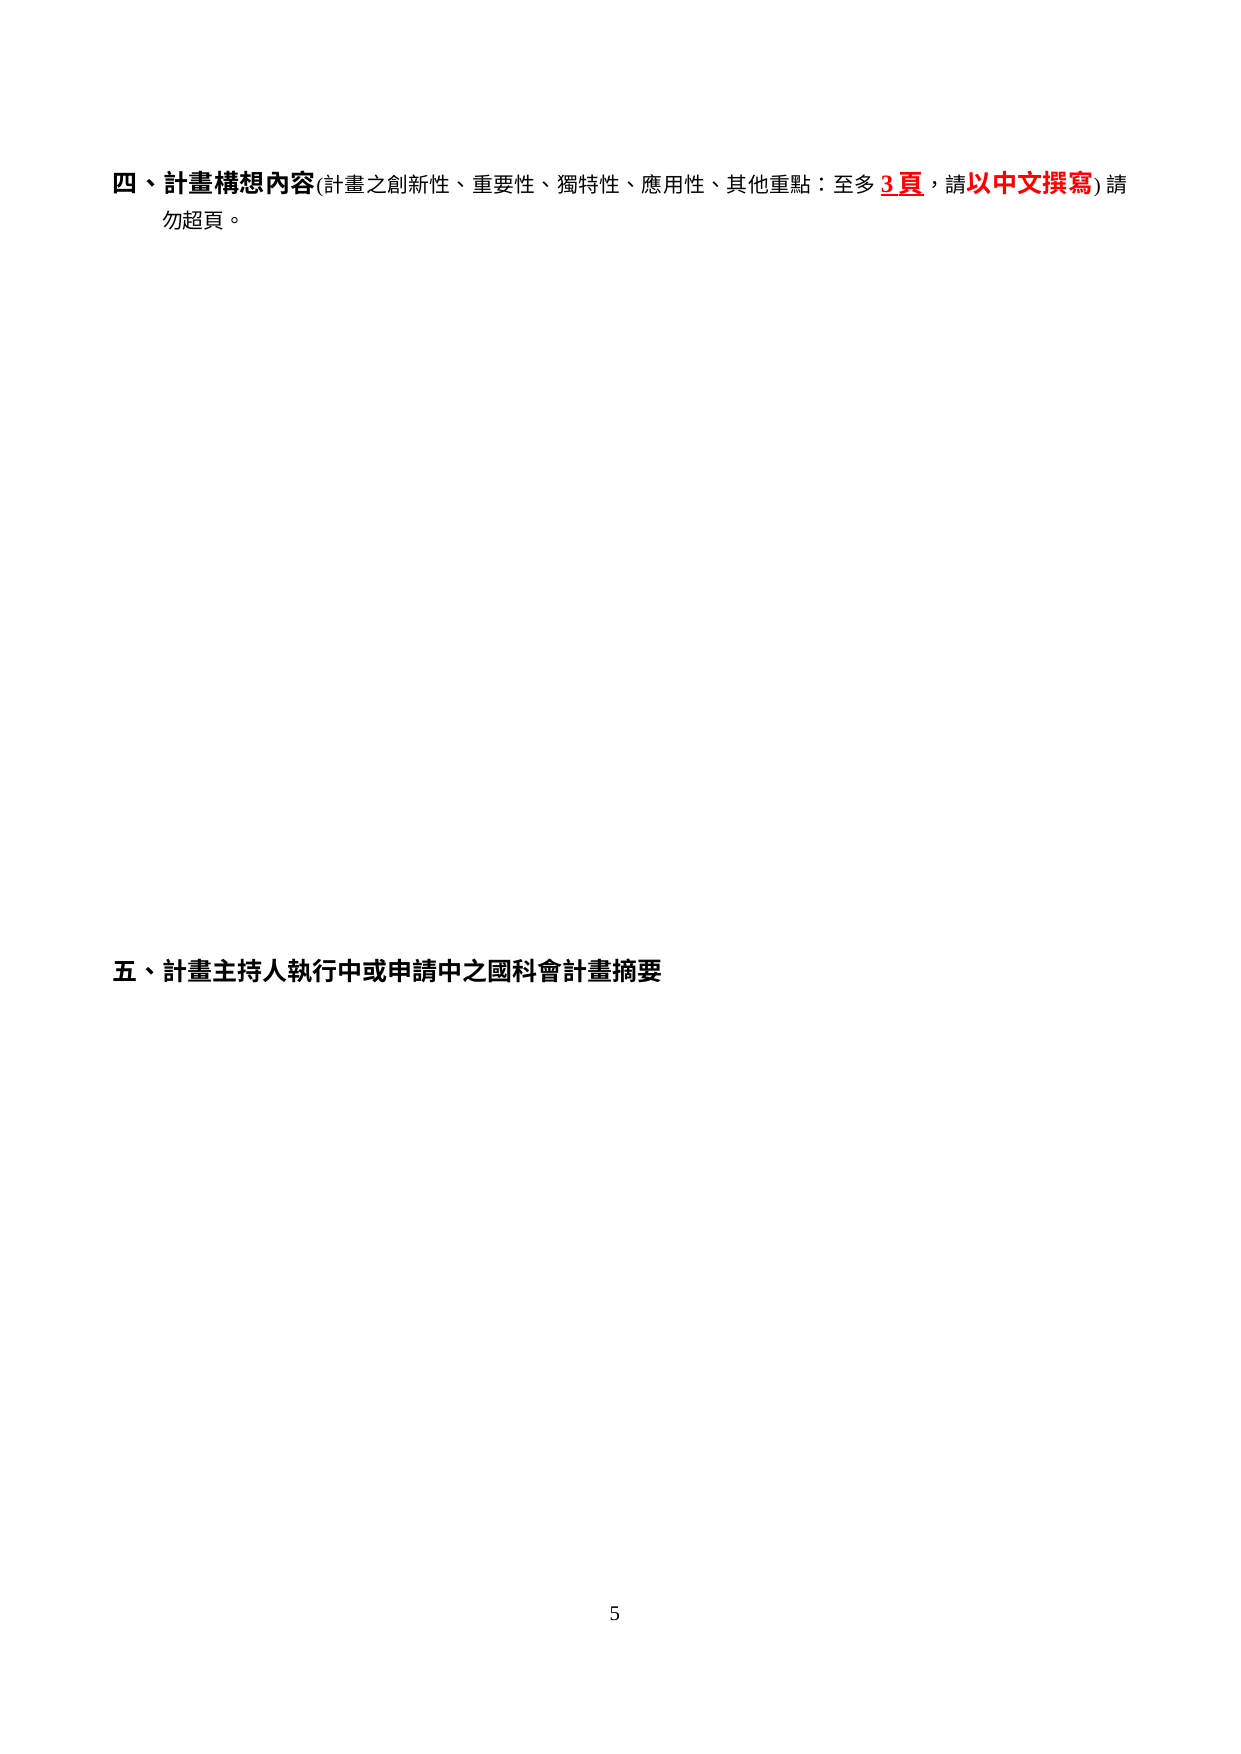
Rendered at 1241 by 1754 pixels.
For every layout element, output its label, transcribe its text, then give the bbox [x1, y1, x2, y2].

text 四、計畫構想內容(計畫之創新性、重要性、獨特性、應用性、其他重點：至多3頁，請以中文撰寫) 請勿超頁。 [112, 163, 1128, 238]
text 五、計畫主持人執行中或申請中之國科會計畫摘要 [112, 951, 1128, 988]
